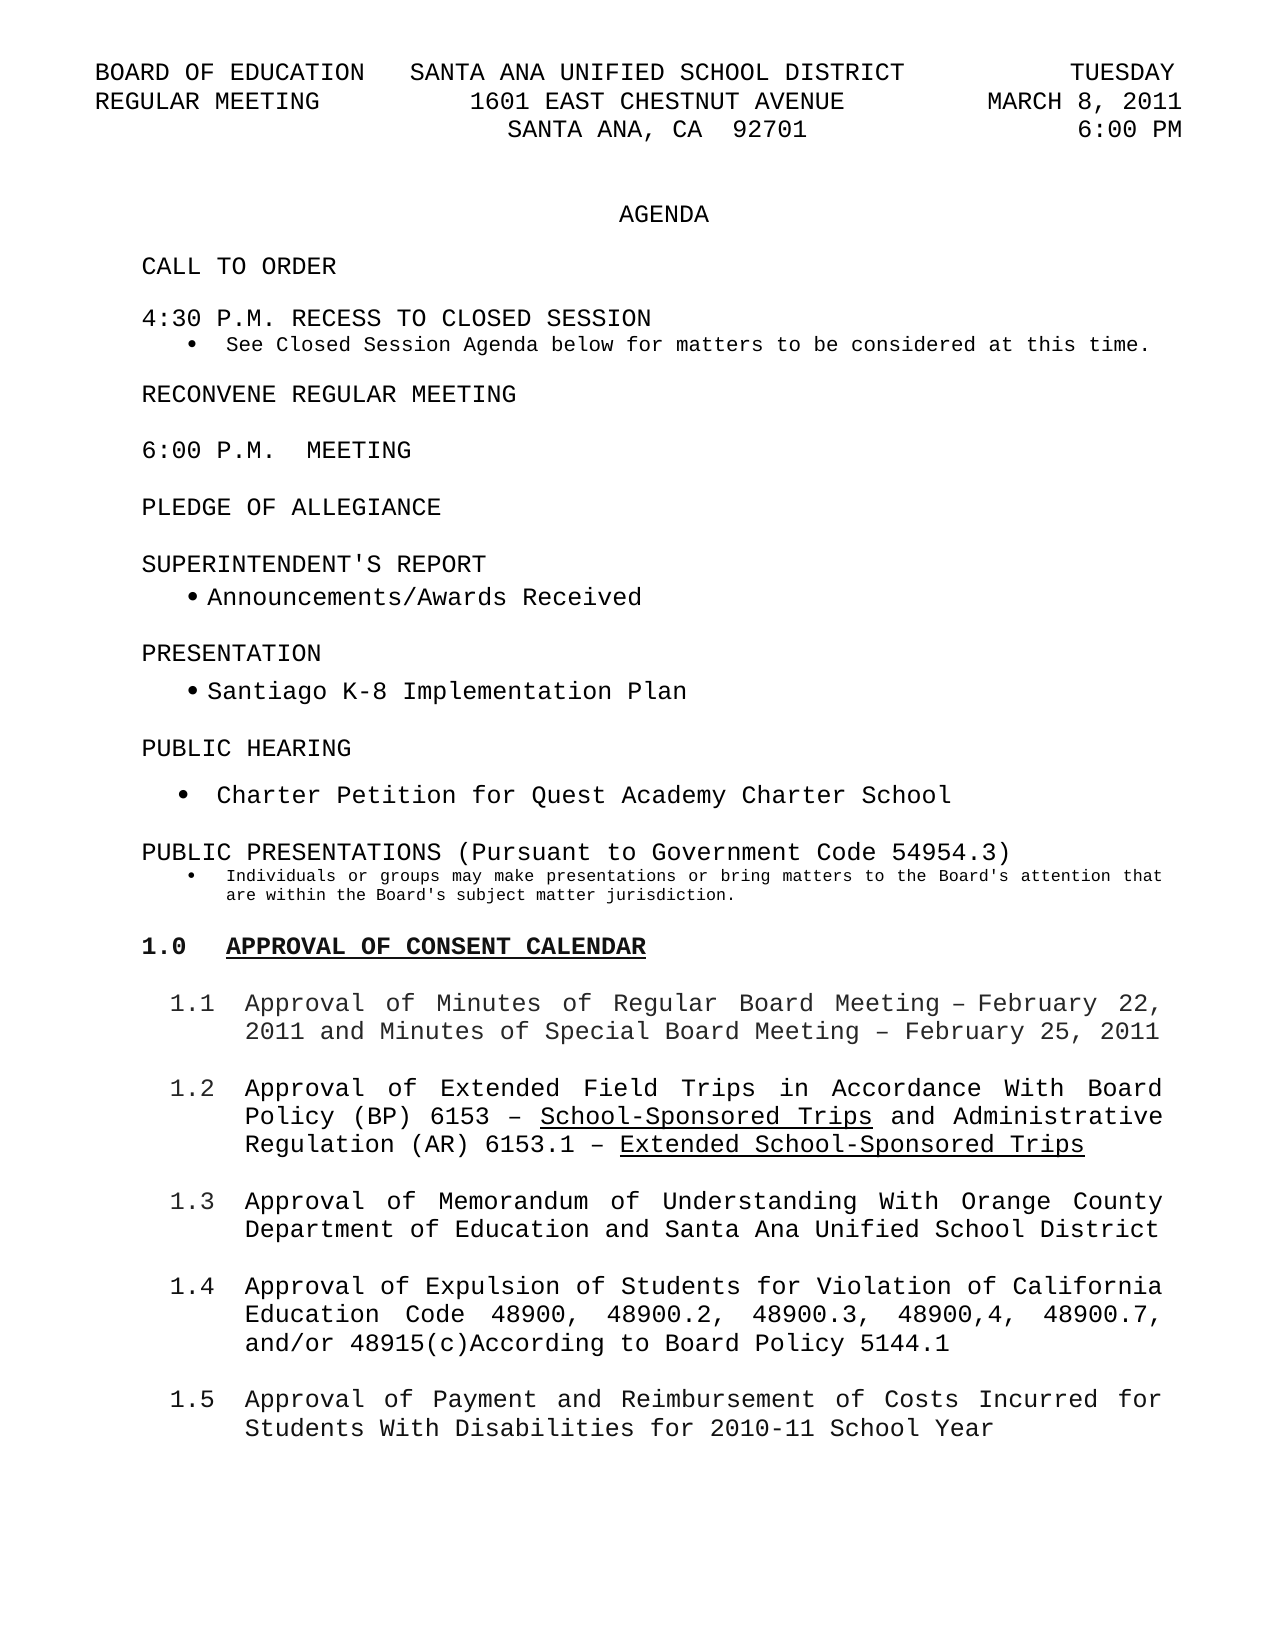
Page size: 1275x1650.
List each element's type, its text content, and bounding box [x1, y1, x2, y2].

list See Closed Session Agenda below for matters to be considered at this time. [188, 334, 1163, 358]
list Approval of Extended Field Trips in Accordance With Board Policy (BP) 6153 – School-Sponsored Trips and Administrative Regulation (AR) 6153.1 – Extended School-Sponsored Trips [169, 1075, 1163, 1160]
text SANTA ANA, CA 92701 6:00 PM [119, 117, 1275, 145]
text 4:30 P.M. RECESS TO CLOSED SESSION [141, 306, 1163, 334]
text CALL TO ORDER [141, 254, 1163, 282]
list Charter Petition for Quest Academy Charter School [179, 783, 1162, 811]
list Approval of Expulsion of Students for Violation of California Education Code 48900, 48900.2, 48900.3, 48900,4, 48900.7, and/or 48915(c)According to Board Policy 5144.1 [169, 1274, 1163, 1359]
list Announcements/Awards Received [188, 584, 1163, 613]
text BOARD OF EDUCATION SANTA ANA UNIFIED SCHOOL DISTRICT TUESDAY [94, 60, 1275, 88]
text REGULAR MEETING 1601 EAST CHESTNUT AVENUE MARCH 8, 2011 [94, 88, 1275, 117]
text SUPERINTENDENT'S REPORT [141, 551, 1163, 579]
list Approval of Memorandum of Understanding With Orange County Department of Education and Santa Ana Unified School District [169, 1189, 1163, 1245]
text RECONVENE REGULAR MEETING [141, 381, 1163, 409]
text 6:00 P.M. MEETING [141, 438, 1163, 466]
text PLEDGE OF ALLEGIANCE [141, 494, 1163, 523]
text PUBLIC PRESENTATIONS (Pursuant to Government Code 54954.3) [141, 839, 1163, 868]
text AGENDA [119, 202, 1163, 230]
list Individuals or groups may make presentations or bring matters to the Board's attention that are within the Board's subject matter jurisdiction. [188, 868, 1163, 905]
text PRESENTATION [141, 641, 1162, 669]
list Approval of Payment and Reimbursement of Costs Incurred for Students With Disabilities for 2010-11 School Year [169, 1387, 1163, 1444]
text PUBLIC HEARING [141, 735, 1162, 764]
list APPROVAL OF CONSENT CALENDAR [141, 934, 1163, 962]
list Santiago K-8 Implementation Plan [188, 679, 1162, 707]
list Approval of Minutes of Regular Board Meeting – February 22, 2011 and Minutes of Special Board Meeting – February 25, 2011 [169, 990, 1163, 1047]
